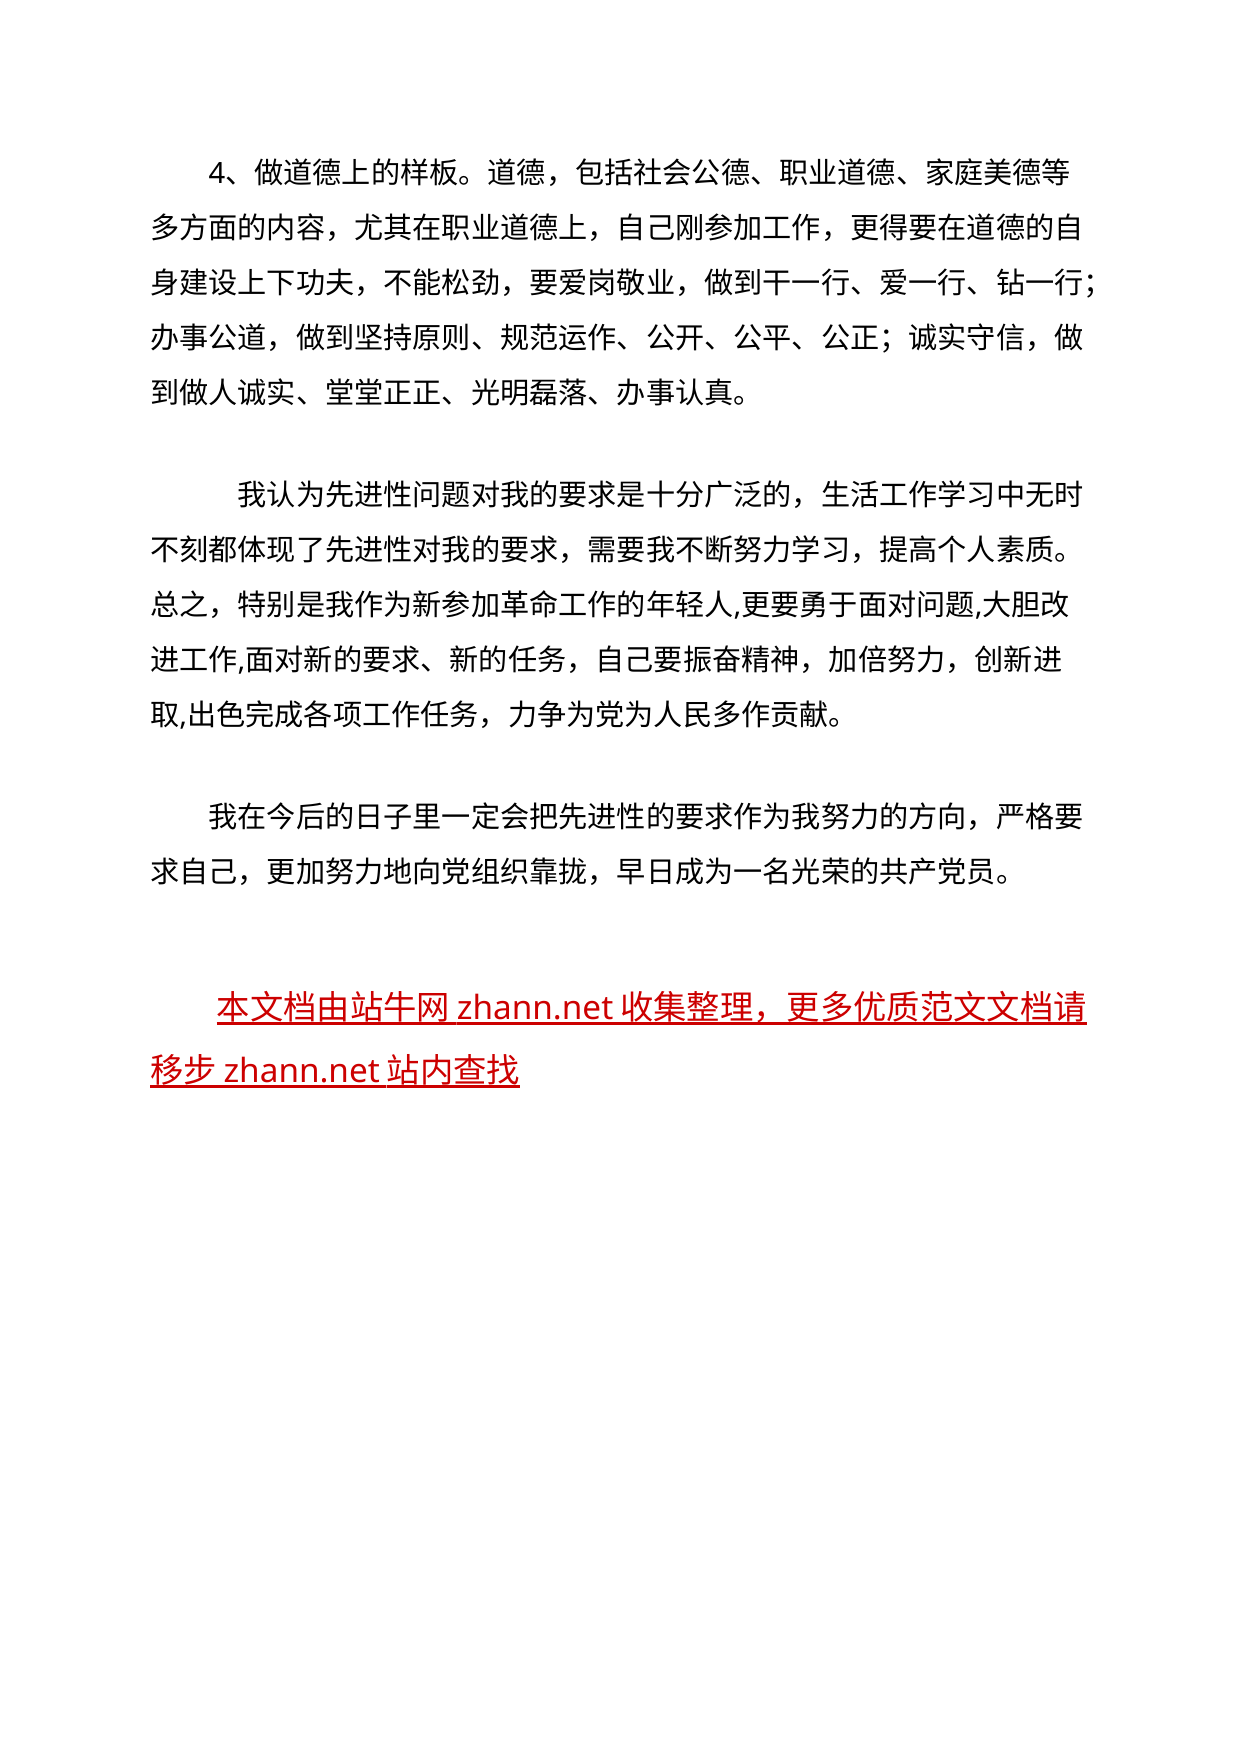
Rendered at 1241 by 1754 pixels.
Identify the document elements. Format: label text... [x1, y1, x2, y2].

text 4、做道德上的样板。道德，包括社会公德、职业道德、家庭美德等多方面的内容，尤其在职业道德上，自己刚参加工作，更得要在道德的自身建设上下功夫，不能松劲，要爱岗敬业，做到干一行、爱一行、钻一行；办事公道，做到坚持原则、规范运作、公开、公平、公正；诚实守信，做到做人诚实、堂堂正正、光明磊落、办事认真。 [150, 150, 1090, 412]
text 本文档由站牛网zhann.net收集整理，更多优质范文文档请移步zhann.net站内查找 [150, 981, 1090, 1092]
text 我认为先进性问题对我的要求是十分广泛的，生活工作学习中无时不刻都体现了先进性对我的要求，需要我不断努力学习，提高个人素质。总之，特别是我作为新参加革命工作的年轻人,更要勇于面对问题,大胆改进工作,面对新的要求、新的任务，自己要振奋精神，加倍努力，创新进取,出色完成各项工作任务，力争为党为人民多作贡献。 [150, 471, 1090, 734]
text 我在今后的日子里一定会把先进性的要求作为我努力的方向，严格要求自己，更加努力地向党组织靠拢，早日成为一名光荣的共产党员。 [150, 793, 1090, 890]
